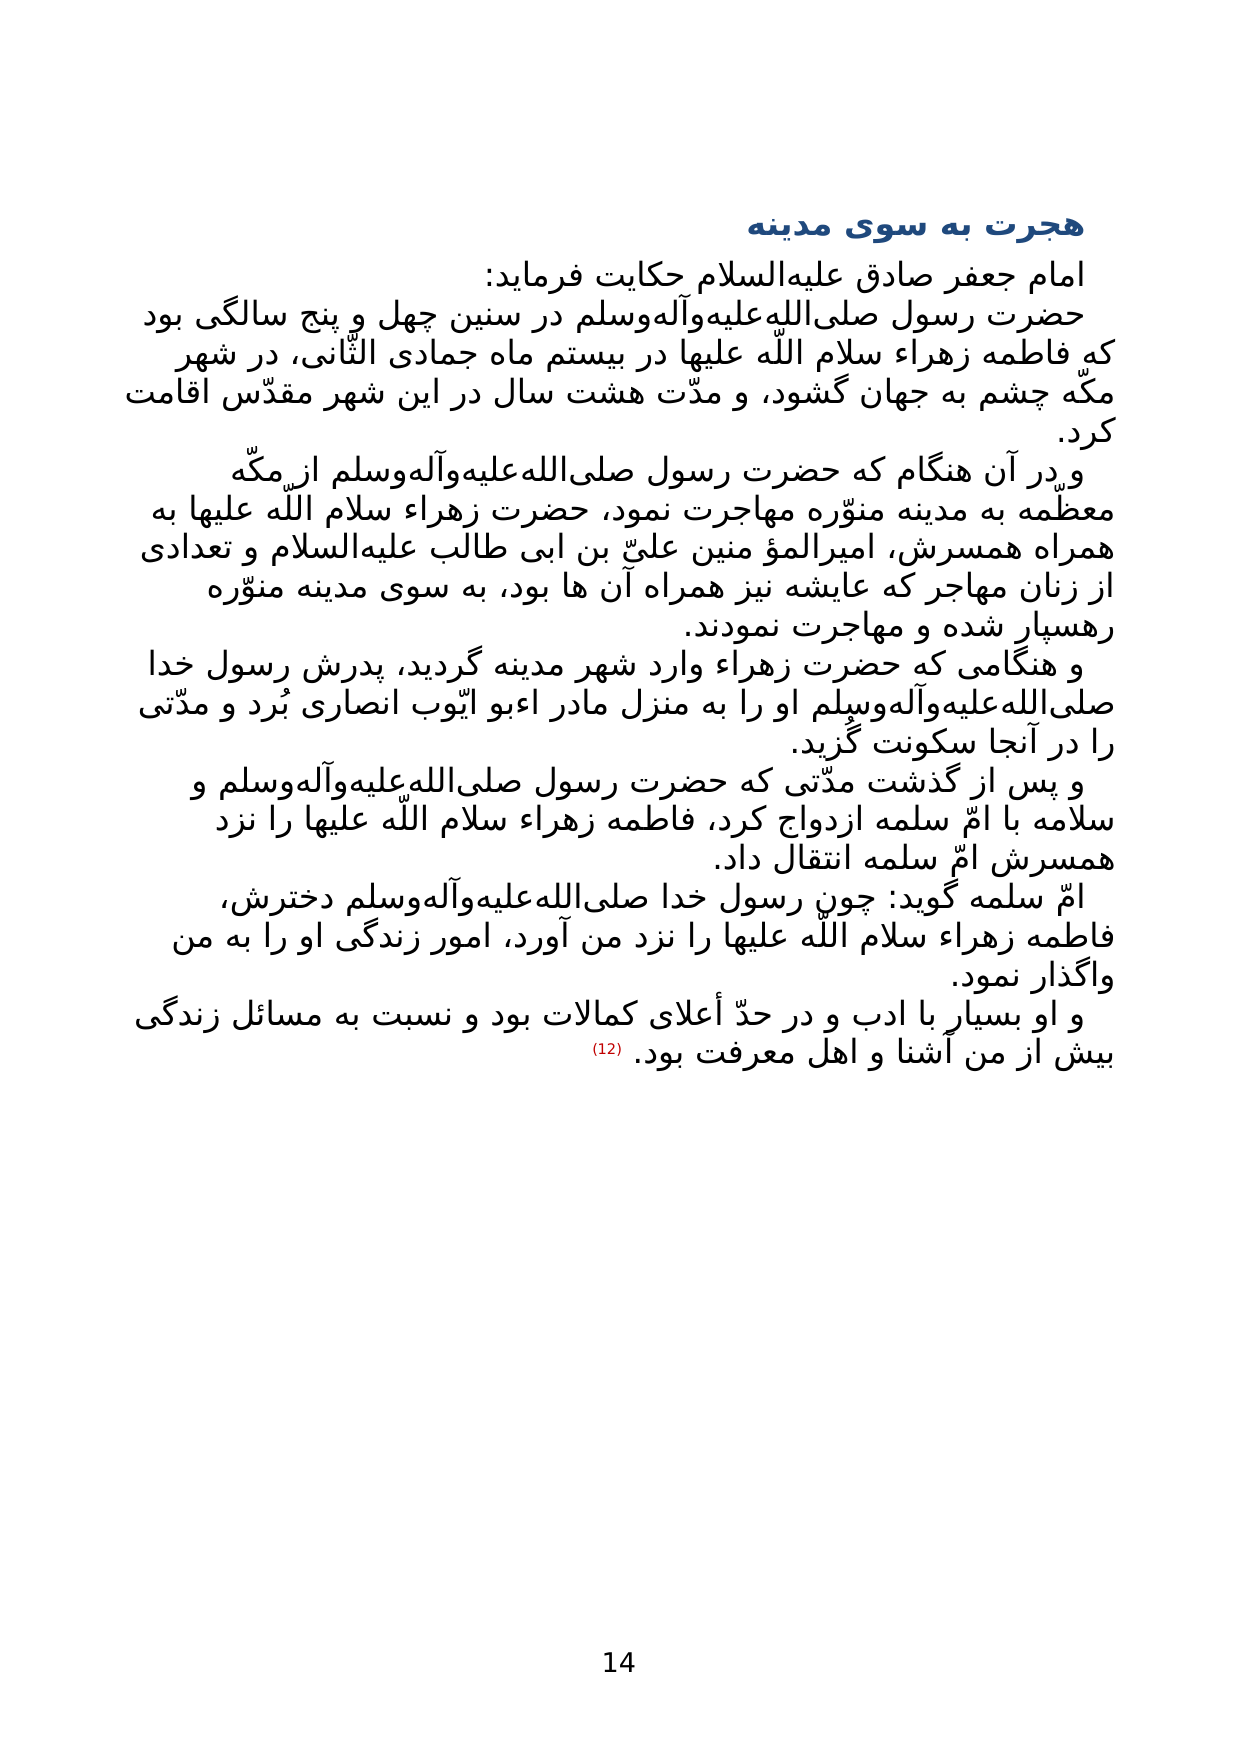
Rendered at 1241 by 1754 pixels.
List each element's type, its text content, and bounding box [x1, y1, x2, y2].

text امام جعفر صادق عليه‌السلام حكايت فرمايد: [122, 256, 1116, 295]
text و در آن هنگام كه حضرت رسول صلى‌الله‌عليه‌وآله‌وسلم از مكّه معظّمه به مدينه منوّره مهاجرت نمود، حضرت زهراء سلام اللّه عليها به همراه همسرش، اميرالمؤ منين علىّ بن ابى طالب عليه‌السلام و تعدادى از زنان مهاجر كه عايشه نيز همراه آن ها بود، به سوى مدينه منوّره رهسپار شده و مهاجرت نمودند. [122, 450, 1116, 644]
text و او بسيار با ادب و در حدّ أعلاى كمالات بود و نسبت به مسائل زندگى بيش از من آشنا و اهل معرفت بود. (12) [122, 994, 1116, 1072]
text و هنگامى كه حضرت زهراء وارد شهر مدينه گرديد، پدرش رسول خدا صلى‌الله‌عليه‌وآله‌وسلم او را به منزل مادر اءبو ايّوب انصارى بُرد و مدّتى را در آنجا سكونت گُزيد. [122, 644, 1116, 761]
text حضرت رسول صلى‌الله‌عليه‌وآله‌وسلم در سنين چهل و پنج سالگى بود كه فاطمه زهراء سلام اللّه عليها در بيستم ماه جمادى الثّانى، در شهر مكّه چشم به جهان گشود، و مدّت هشت سال در اين شهر مقدّس اقامت كرد. [122, 295, 1116, 450]
subtitle هجرت به سوى مدينه [122, 204, 1116, 243]
text و پس از گذشت مدّتى كه حضرت رسول صلى‌الله‌عليه‌وآله‌وسلم و سلامه با امّ سلمه ازدواج كرد، فاطمه زهراء سلام اللّه عليها را نزد همسرش امّ سلمه انتقال داد. [122, 761, 1116, 878]
text امّ سلمه گويد: چون رسول خدا صلى‌الله‌عليه‌وآله‌وسلم دخترش، فاطمه زهراء سلام اللّه عليها را نزد من آورد، امور زندگى او را به من واگذار نمود. [122, 878, 1116, 994]
